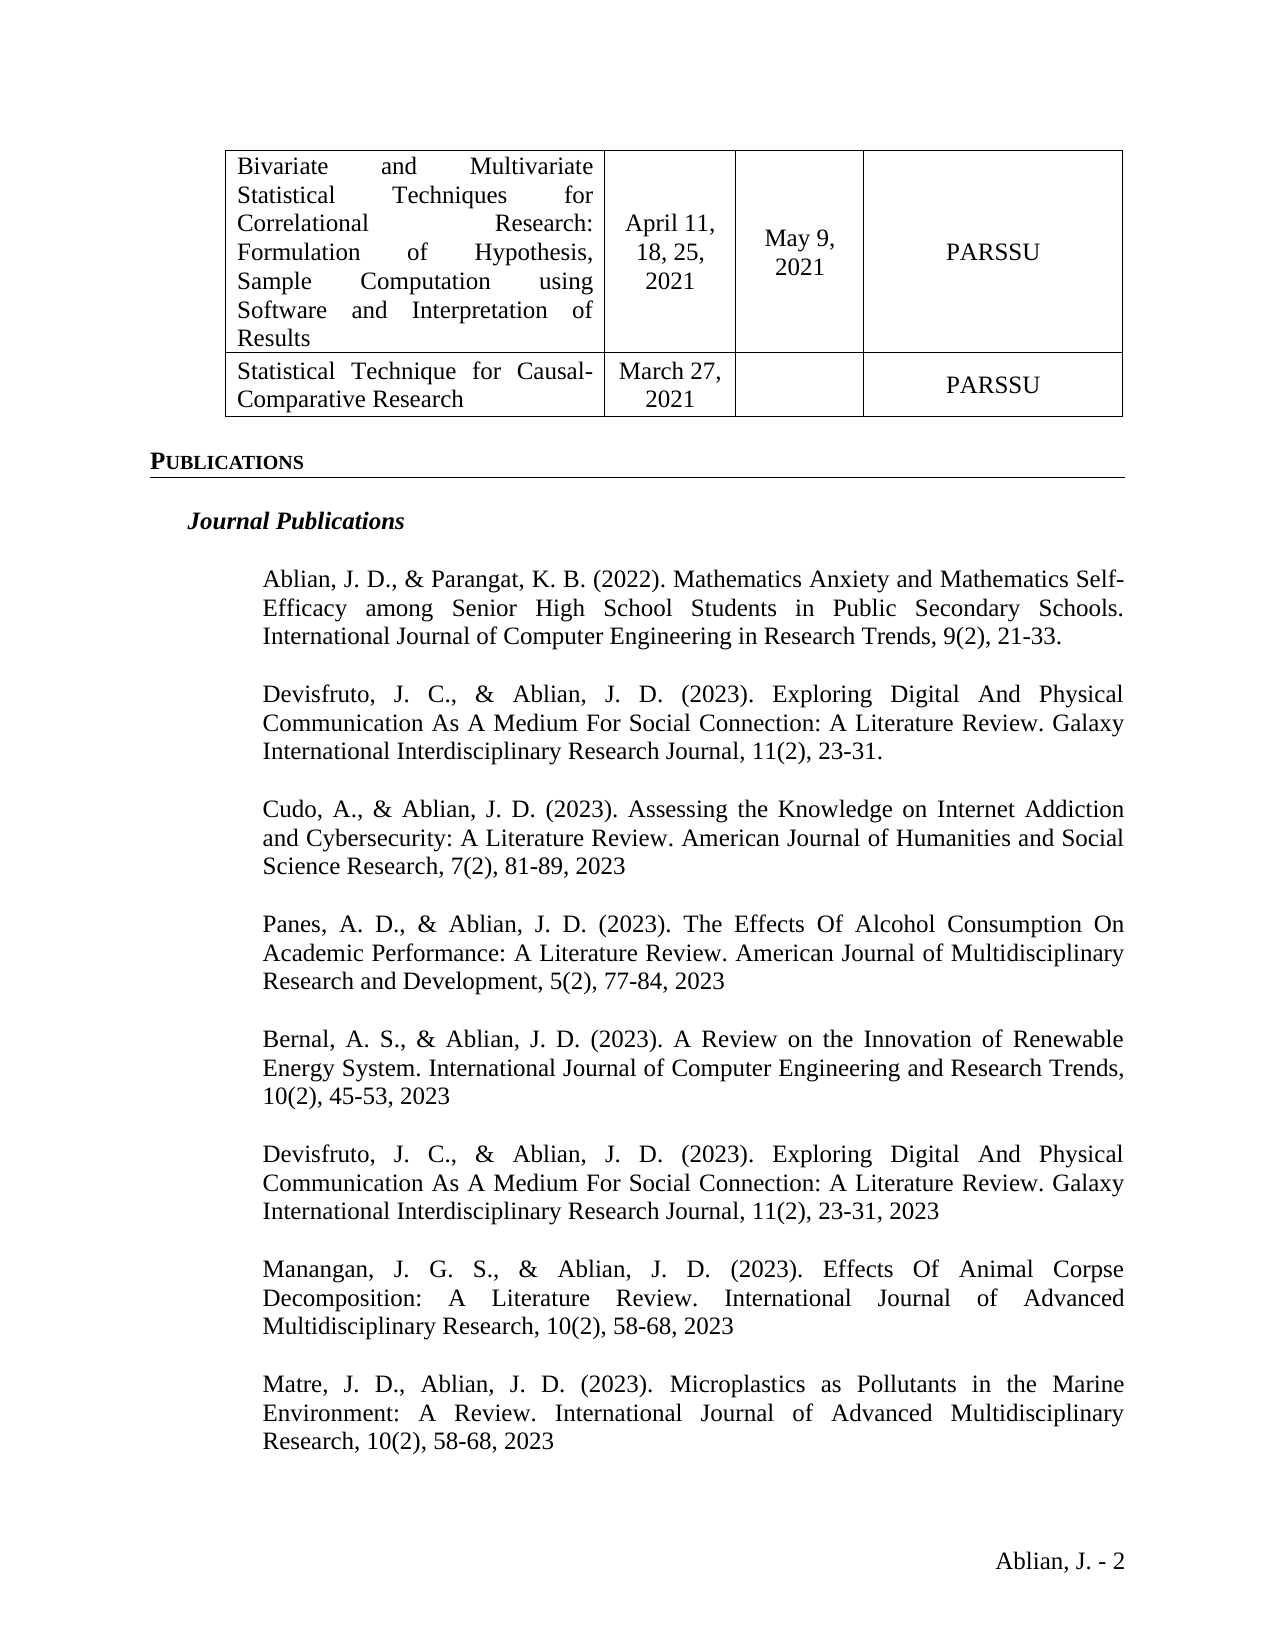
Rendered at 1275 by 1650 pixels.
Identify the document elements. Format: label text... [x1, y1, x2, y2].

subtitle Publications [150, 446, 1125, 477]
table_cell March 27, 2021 [605, 353, 735, 416]
table_cell April 11, 18, 25, 2021 [605, 151, 735, 352]
table_cell Statistical Technique for Causal-Comparative Research [226, 353, 604, 416]
text Ablian, J. D., & Parangat, K. B. (2022). Mathematics Anxiety and Mathematics Self-Efficacy among Senior High School Students in Public Secondary Schools. International Journal of Computer Engineering in Research Trends, 9(2), 21-33. [262, 564, 1125, 650]
text Panes, A. D., & Ablian, J. D. (2023). The Effects Of Alcohol Consumption On Academic Performance: A Literature Review. American Journal of Multidisciplinary Research and Development, 5(2), 77-84, 2023 [262, 909, 1125, 995]
table_cell PARSSU [864, 353, 1122, 416]
table_cell [736, 353, 863, 416]
text Devisfruto, J. C., & Ablian, J. D. (2023). Exploring Digital And Physical Communication As A Medium For Social Connection: A Literature Review. Galaxy International Interdisciplinary Research Journal, 11(2), 23-31, 2023 [262, 1139, 1125, 1225]
text Devisfruto, J. C., & Ablian, J. D. (2023). Exploring Digital And Physical Communication As A Medium For Social Connection: A Literature Review. Galaxy International Interdisciplinary Research Journal, 11(2), 23-31. [262, 679, 1125, 765]
subtitle Journal Publications [187, 506, 1125, 535]
text Bernal, A. S., & Ablian, J. D. (2023). A Review on the Innovation of Renewable Energy System. International Journal of Computer Engineering and Research Trends, 10(2), 45-53, 2023 [262, 1024, 1125, 1110]
text Cudo, A., & Ablian, J. D. (2023). Assessing the Knowledge on Internet Addiction and Cybersecurity: A Literature Review. American Journal of Humanities and Social Science Research, 7(2), 81-89, 2023 [262, 794, 1125, 880]
text Manangan, J. G. S., & Ablian, J. D. (2023). Effects Of Animal Corpse Decomposition: A Literature Review. International Journal of Advanced Multidisciplinary Research, 10(2), 58-68, 2023 [262, 1254, 1125, 1340]
table_cell May 9, 2021 [736, 151, 863, 352]
text Matre, J. D., Ablian, J. D. (2023). Microplastics as Pollutants in the Marine Environment: A Review. International Journal of Advanced Multidisciplinary Research, 10(2), 58-68, 2023 [262, 1369, 1125, 1455]
table_cell Bivariate and Multivariate Statistical Techniques for Correlational Research: Formulation of Hypothesis, Sample Computation using Software and Interpretation of Results [226, 151, 604, 352]
table_cell PARSSU [864, 151, 1122, 352]
